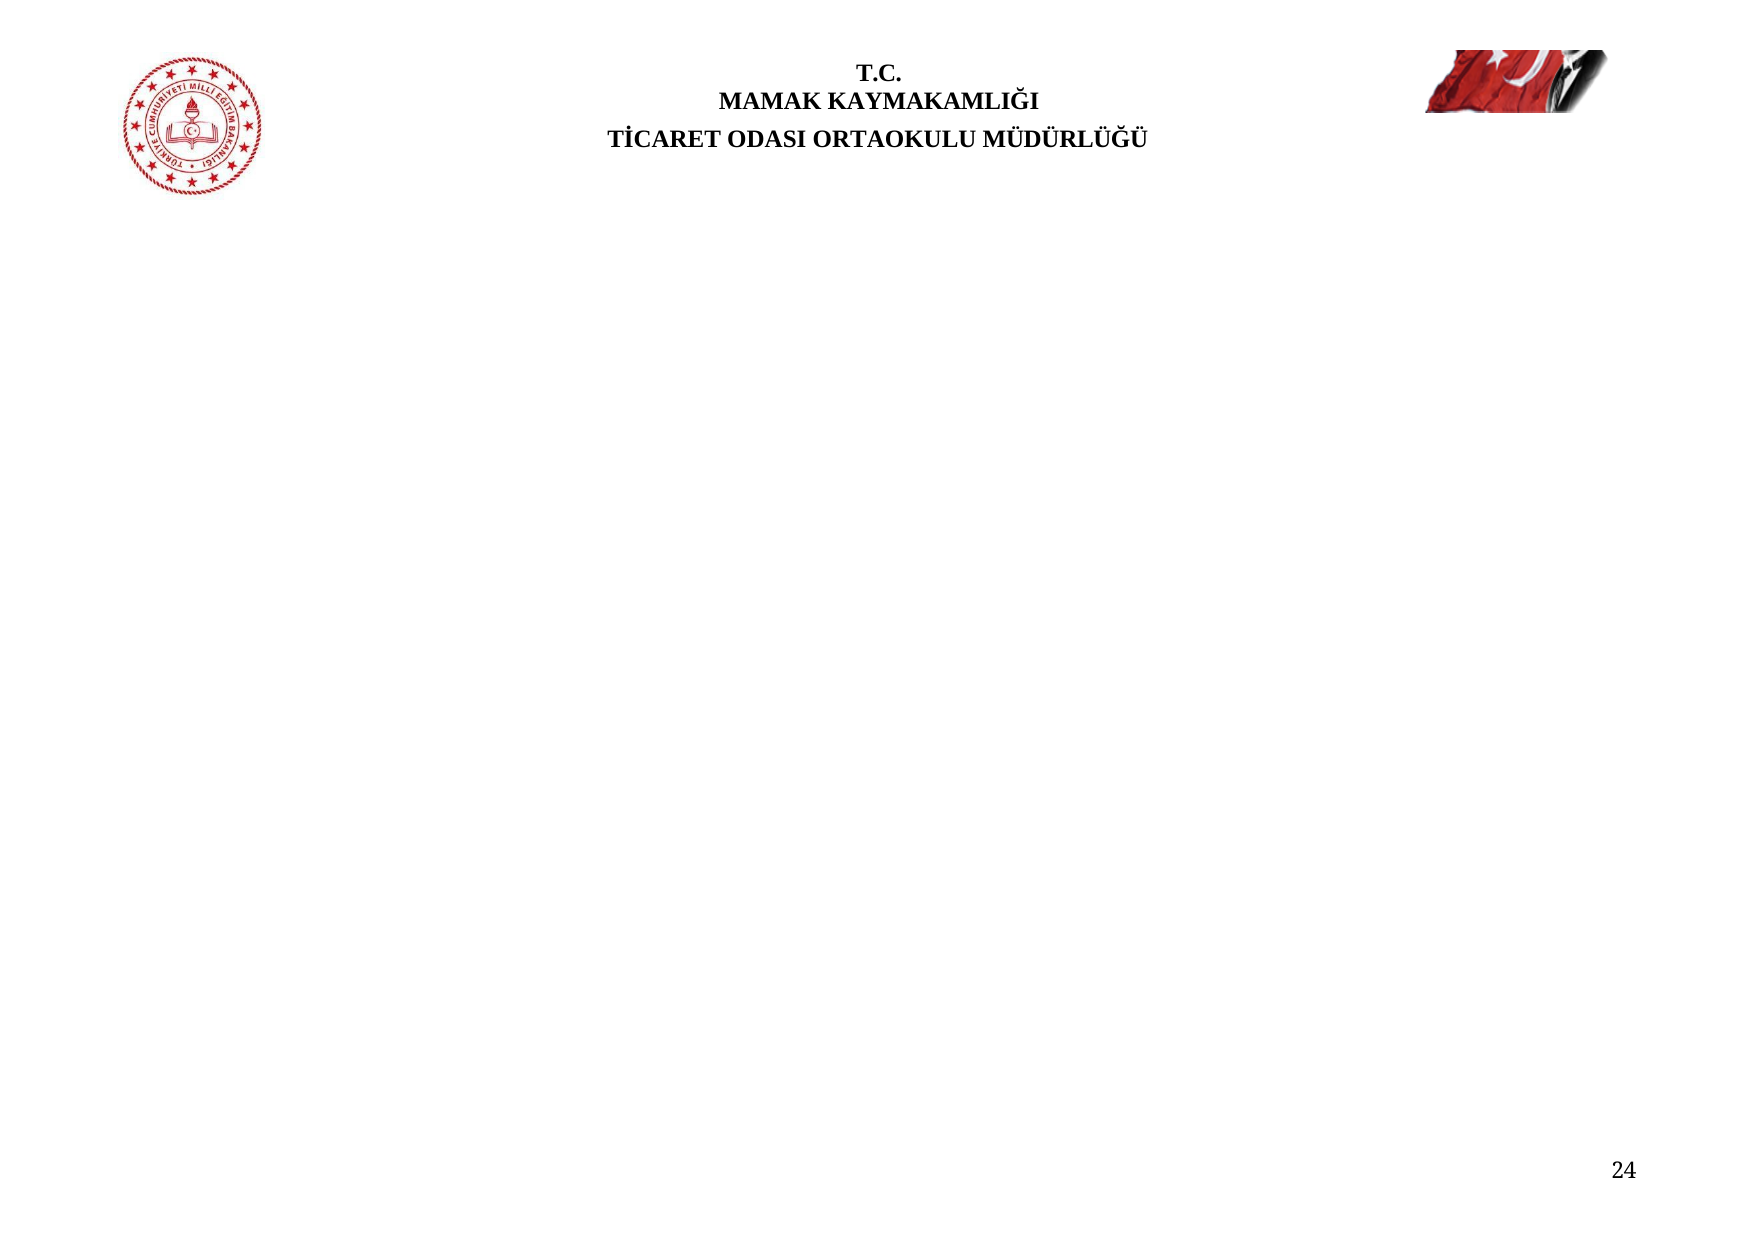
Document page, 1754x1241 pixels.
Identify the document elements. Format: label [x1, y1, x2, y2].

picture [1425, 50, 1609, 113]
picture [118, 52, 265, 200]
